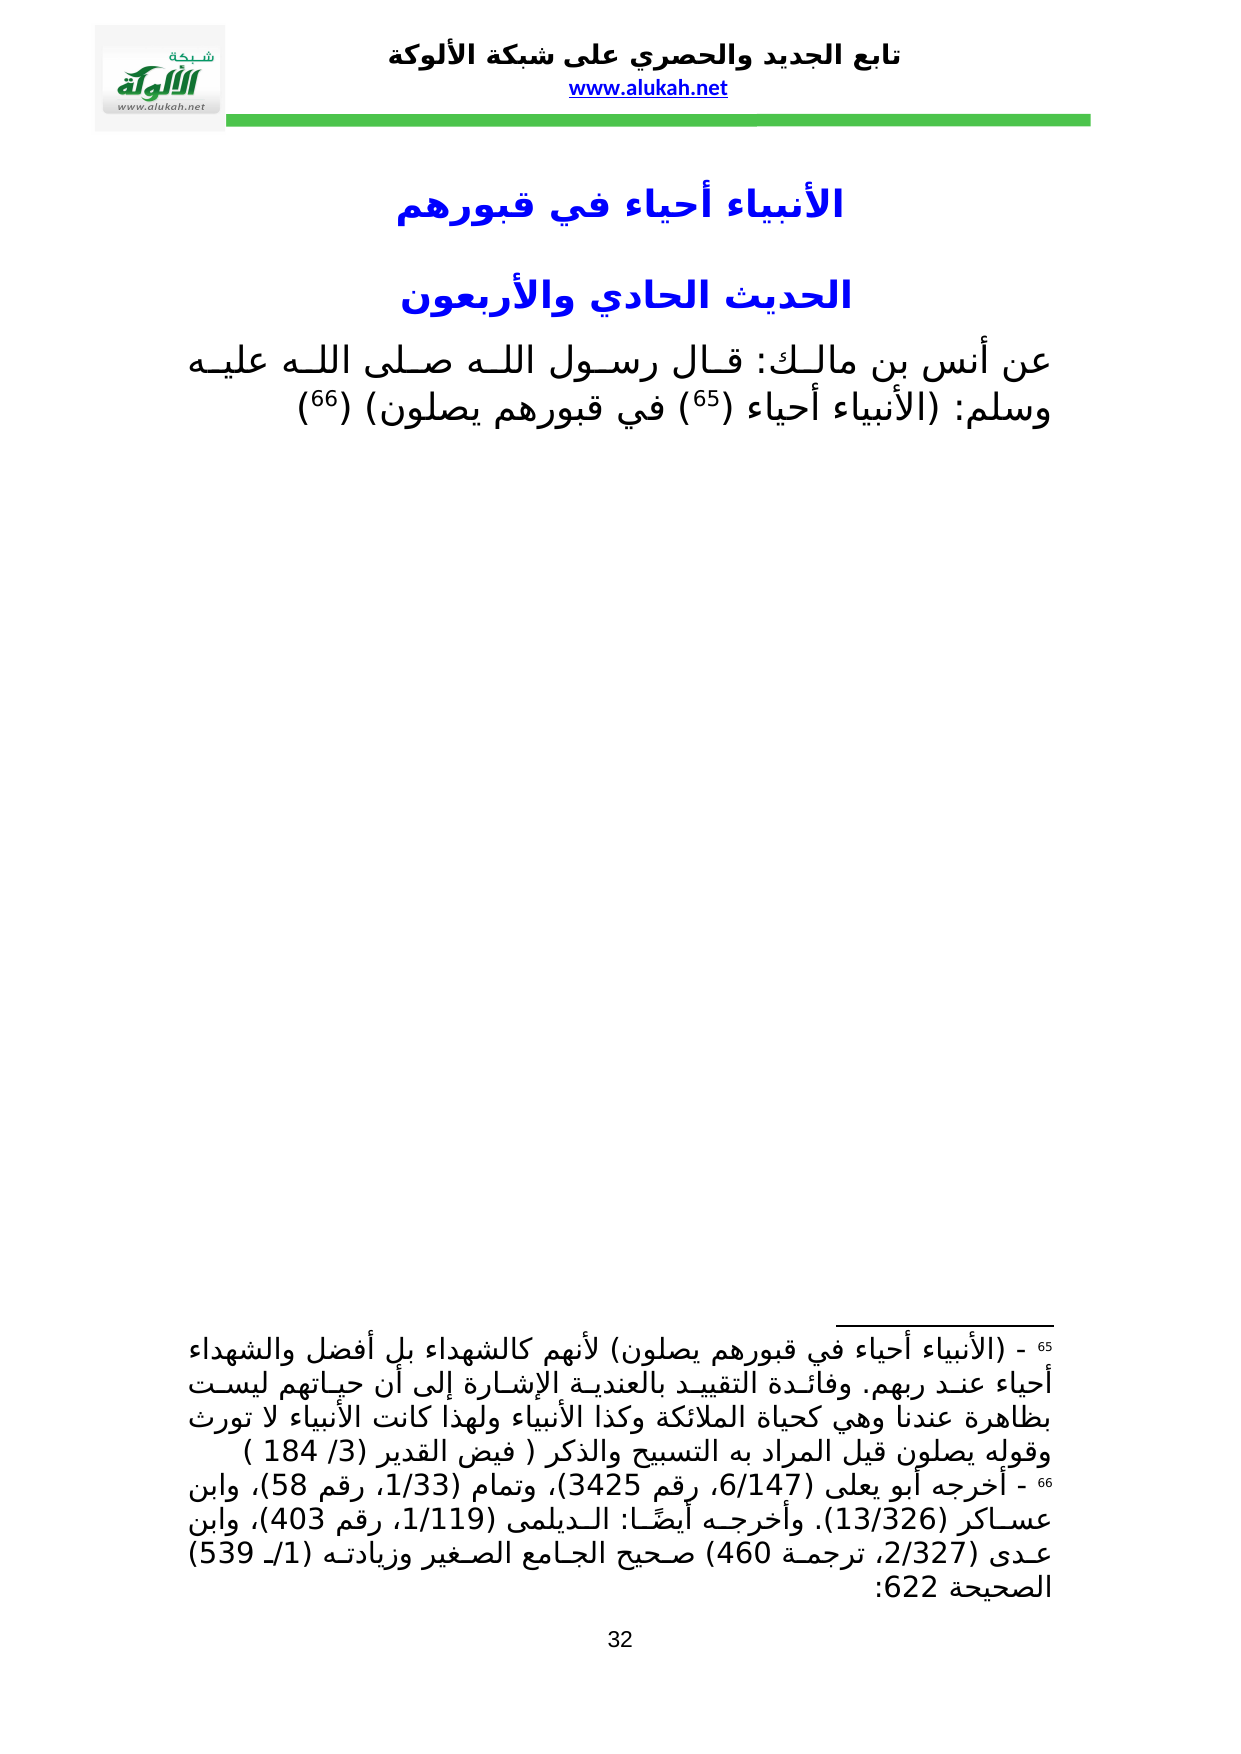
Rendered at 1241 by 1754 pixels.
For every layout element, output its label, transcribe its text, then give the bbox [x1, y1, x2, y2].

subtitle الأنبياء أحياء في قبورهم [187, 183, 1053, 226]
text عن أنس بن مالك: قال رسول الله صلى الله عليه وسلم: (الأنبياء أحياء () في قبورهم يصلون) () [187, 339, 1053, 429]
subtitle الحديث الحادي والأربعون [187, 273, 1053, 317]
